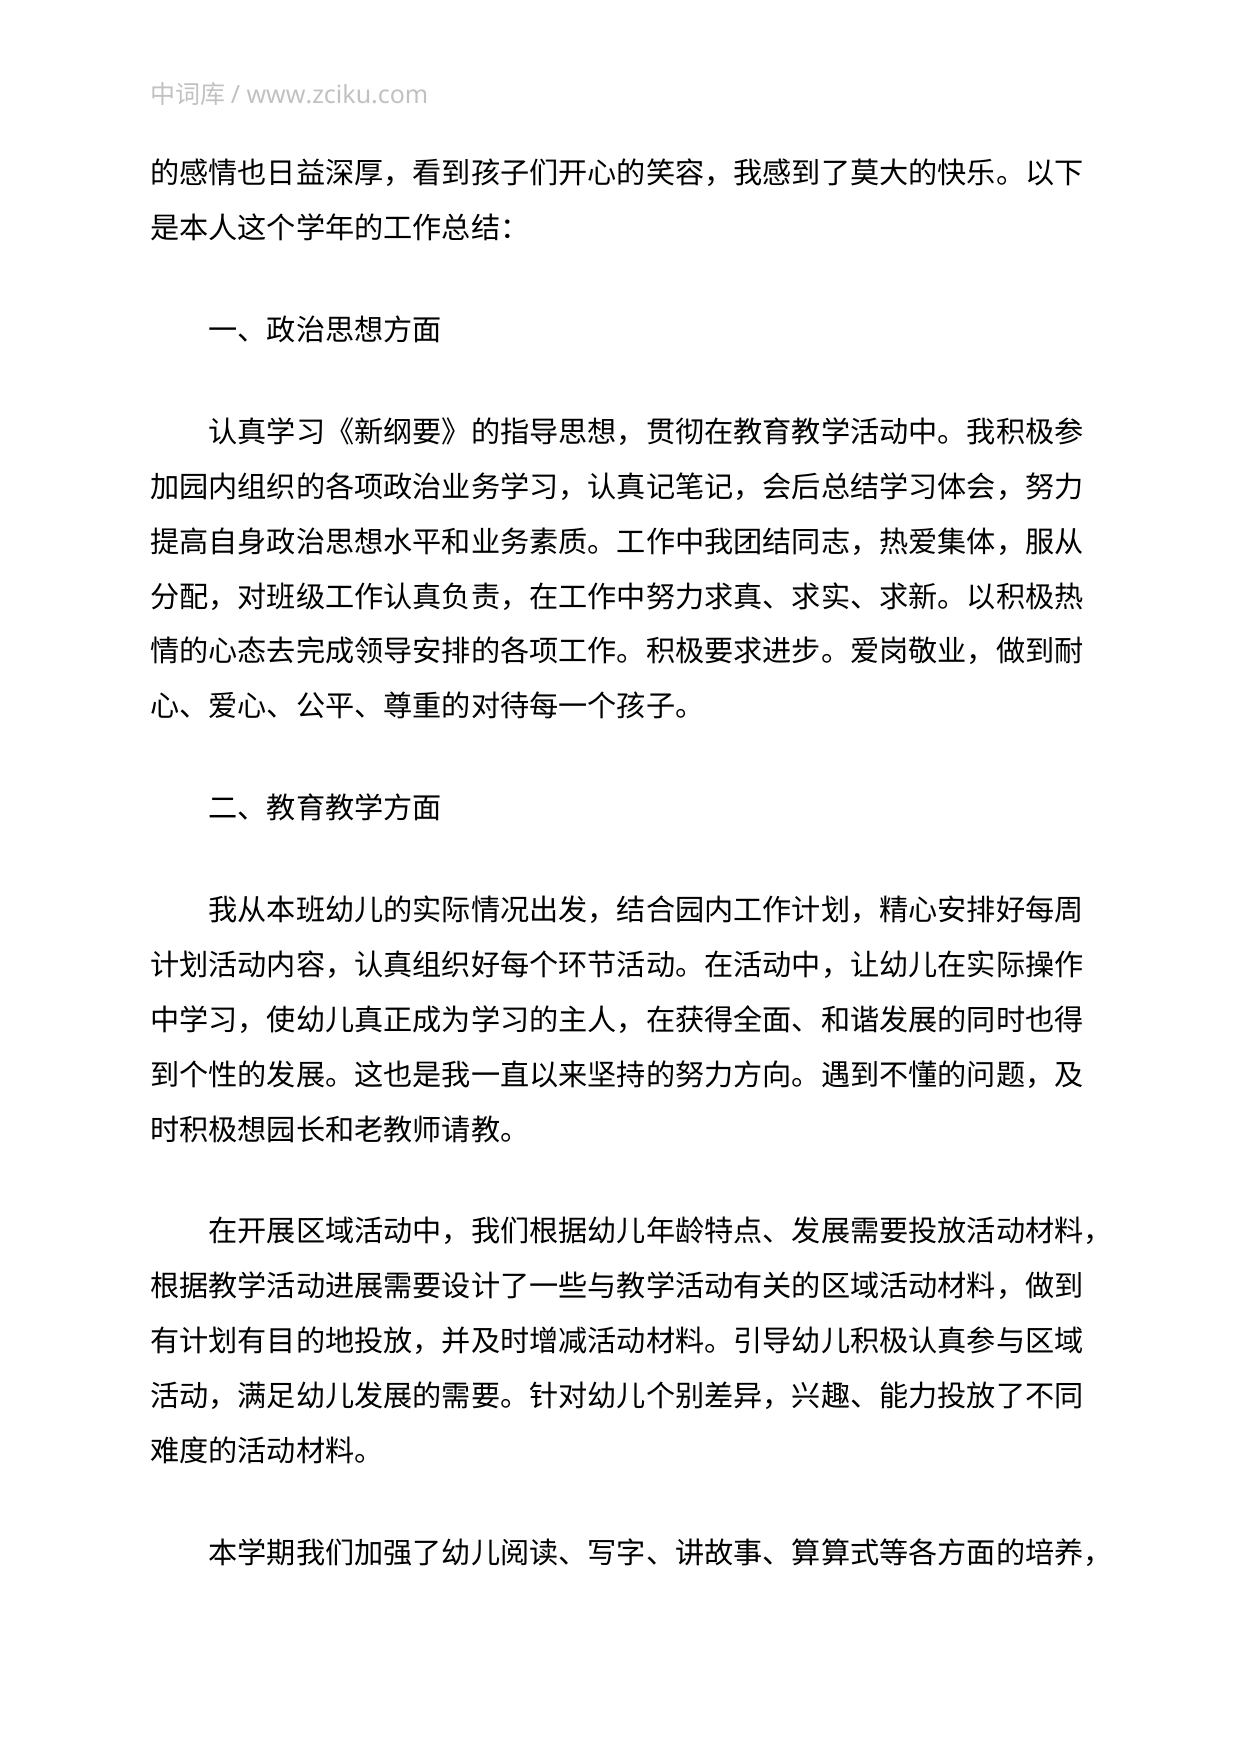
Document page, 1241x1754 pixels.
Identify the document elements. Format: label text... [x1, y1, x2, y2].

text 认真学习《新纲要》的指导思想，贯彻在教育教学活动中。我积极参加园内组织的各项政治业务学习，认真记笔记，会后总结学习体会，努力提高自身政治思想水平和业务素质。工作中我团结同志，热爱集体，服从分配，对班级工作认真负责，在工作中努力求真、求实、求新。以积极热情的心态去完成领导安排的各项工作。积极要求进步。爱岗敬业，做到耐心、爱心、公平、尊重的对待每一个孩子。 [150, 408, 1090, 725]
text 一、政治思想方面 [150, 307, 1090, 349]
text 二、教育教学方面 [150, 785, 1090, 827]
text 我从本班幼儿的实际情况出发，结合园内工作计划，精心安排好每周计划活动内容，认真组织好每个环节活动。在活动中，让幼儿在实际操作中学习，使幼儿真正成为学习的主人，在获得全面、和谐发展的同时也得到个性的发展。这也是我一直以来坚持的努力方向。遇到不懂的问题，及时积极想园长和老教师请教。 [150, 886, 1090, 1148]
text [150, 1529, 1090, 1571]
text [150, 150, 1090, 247]
text 在开展区域活动中，我们根据幼儿年龄特点、发展需要投放活动材料，根据教学活动进展需要设计了一些与教学活动有关的区域活动材料，做到有计划有目的地投放，并及时增减活动材料。引导幼儿积极认真参与区域活动，满足幼儿发展的需要。针对幼儿个别差异，兴趣、能力投放了不同难度的活动材料。 [150, 1208, 1090, 1470]
